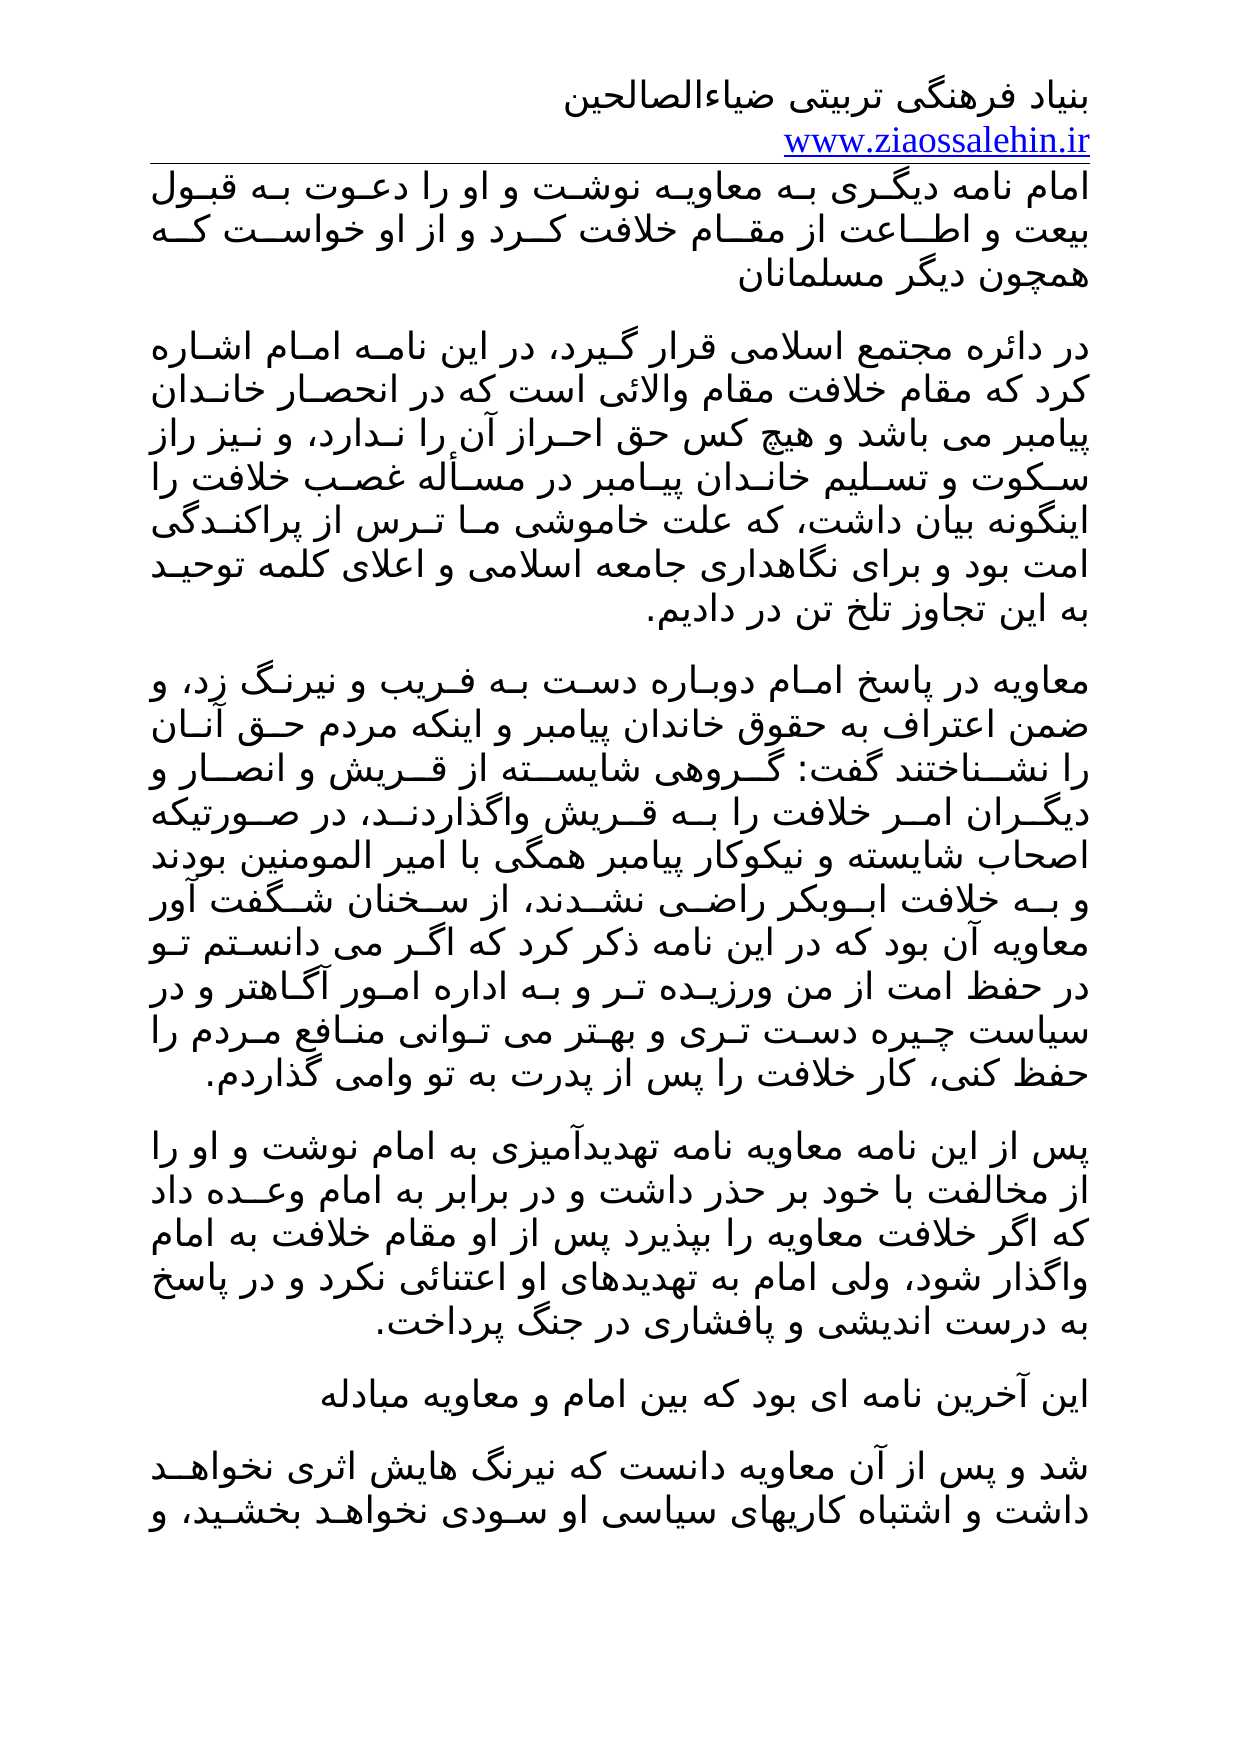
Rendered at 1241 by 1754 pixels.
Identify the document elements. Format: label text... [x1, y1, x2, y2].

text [150, 1445, 1090, 1532]
text معاویه در پاسخ امام دوباره دست به فریب و نیرنگ زد، و ضمن اعتراف به حقوق خاندان پیامبر و اینکه مردم حق آنان را نشناختند گفت: گروهی شایسته از قریش و انصار و دیگران امر خلافت را به قریش واگذاردند، در صورتیکه اصحاب شایسته و نیکوکار پیامبر همگی با امیر المومنین بودند و به خلافت ابوبکر راضی نشدند، از سخنان شگفت آور معاویه آن بود که در این نامه ذکر کرد که اگر می دانستم تو در حفظ امت از من ورزیده تر و به اداره امور آگاهتر و در سیاست چیره دست تری و بهتر می توانی منافع مردم را حفظ کنی، کار خلافت را پس از پدرت به تو وامی گذاردم. [150, 659, 1090, 1096]
text در دائره مجتمع اسلامی قرار گیرد، در این نامه امام اشاره کرد که مقام خلافت مقام والائی است که در انحصار خاندان پیامبر می باشد و هیچ کس حق احراز آن را ندارد، و نیز راز سکوت و تسلیم خاندان پیامبر در مسأله غصب خلافت را اینگونه بیان داشت، که علت خاموشی ما ترس از پراکندگی امت بود و برای نگاهداری جامعه اسلامی و اعلای کلمه توحید به این تجاوز تلخ تن در دادیم. [150, 324, 1090, 630]
text امام نامه دیگری به معاویه نوشت و او را دعوت به قبول بیعت و اطاعت از مقام خلافت کرد و از او خواست که همچون دیگر مسلمانان [150, 164, 1090, 295]
text پس از این نامه معاویه نامه تهدیدآمیزی به امام نوشت و او را از مخالفت با خود بر حذر داشت و در برابر به امام وعده داد که اگر خلافت معاویه را بپذیرد پس از او مقام خلافت به امام واگذار شود، ولی امام به تهدیدهای او اعتنائی نکرد و در پاسخ به درست اندیشی و پافشاری در جنگ پرداخت. [150, 1125, 1090, 1343]
text این آخرین نامه ای بود که بین امام و معاویه مبادله [150, 1372, 1090, 1416]
